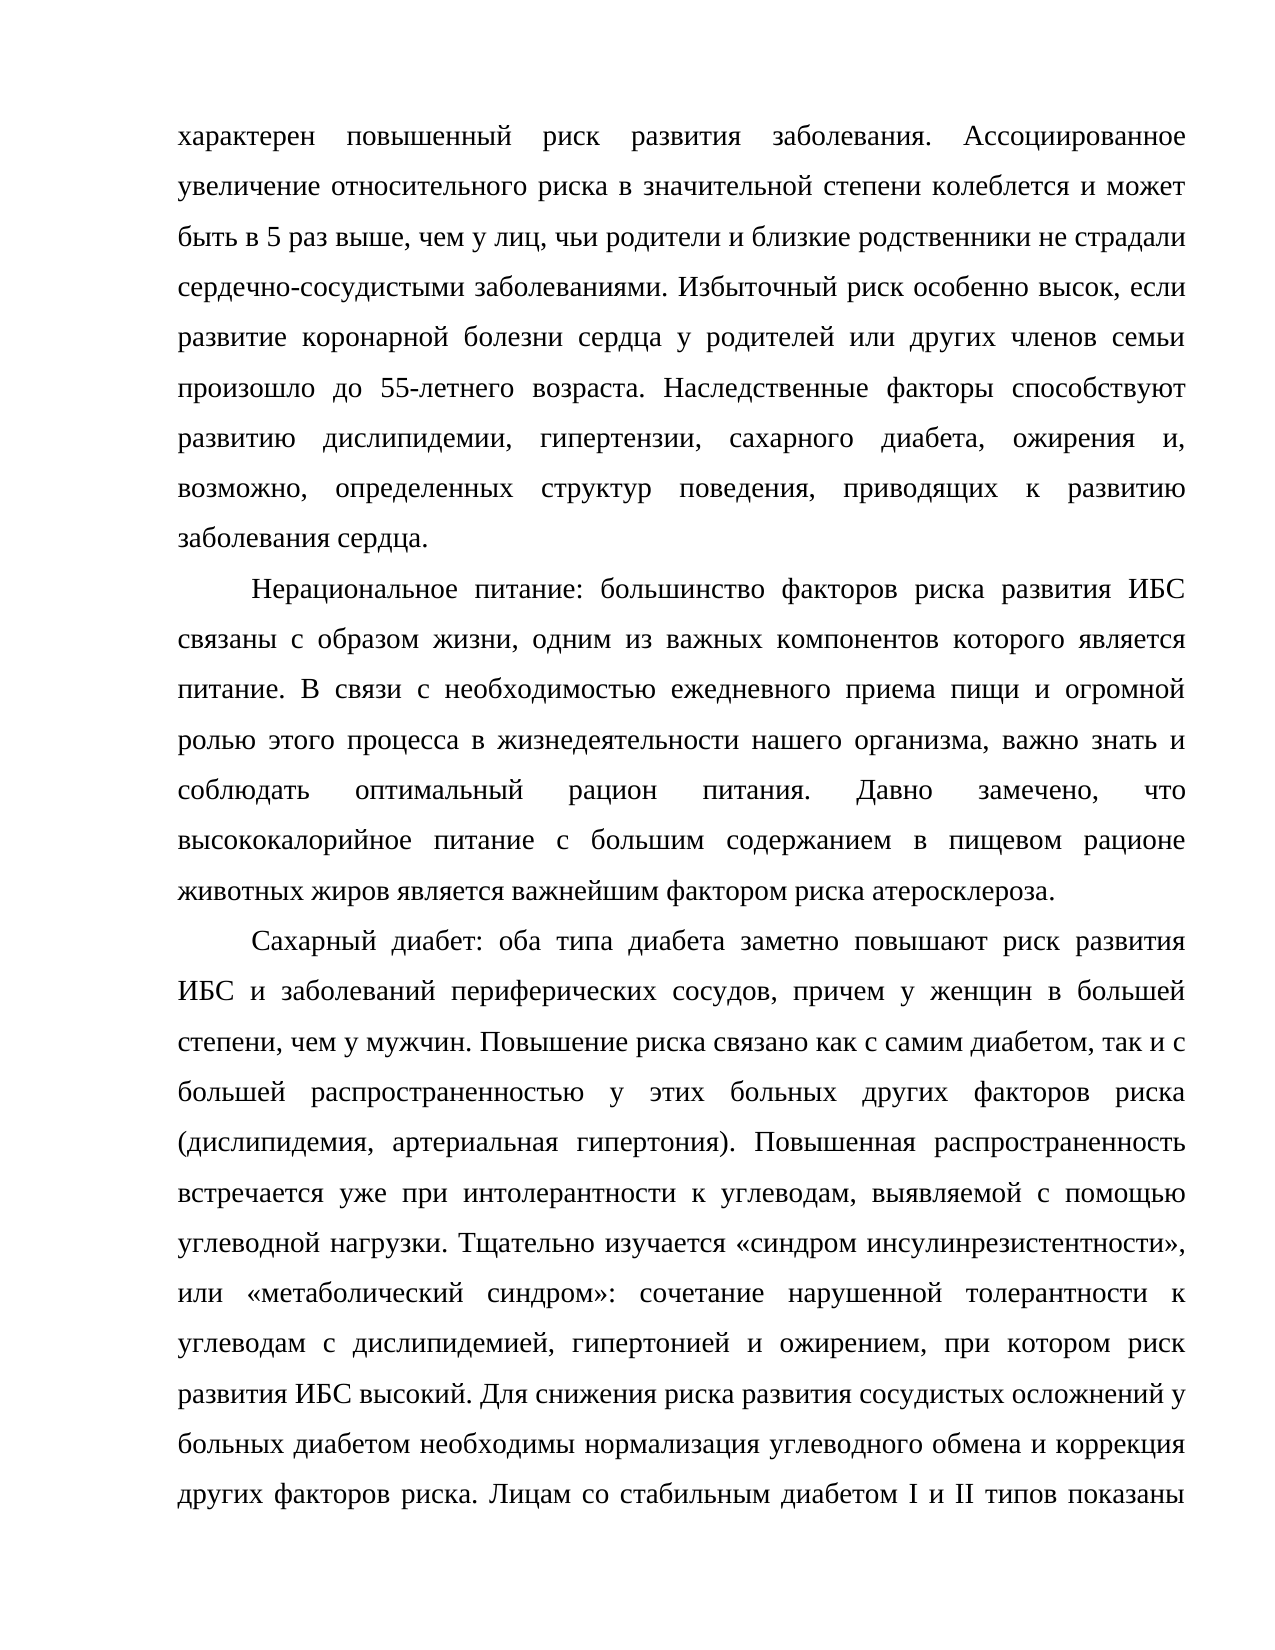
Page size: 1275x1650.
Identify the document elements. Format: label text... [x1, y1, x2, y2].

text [177, 923, 1186, 1510]
text Нерациональное питание: большинство факторов риска развития ИБС связаны с образом жизни, одним из важных компонентов которого является питание. В связи с необходимостью ежедневного приема пищи и огромной ролью этого процесса в жизнедеятельности нашего организма, важно знать и соблюдать оптимальный рацион питания. Давно замечено, что высококалорийное питание с большим содержанием в пищевом рационе животных жиров является важнейшим фактором риска атеросклероза. [177, 571, 1186, 906]
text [177, 118, 1186, 554]
